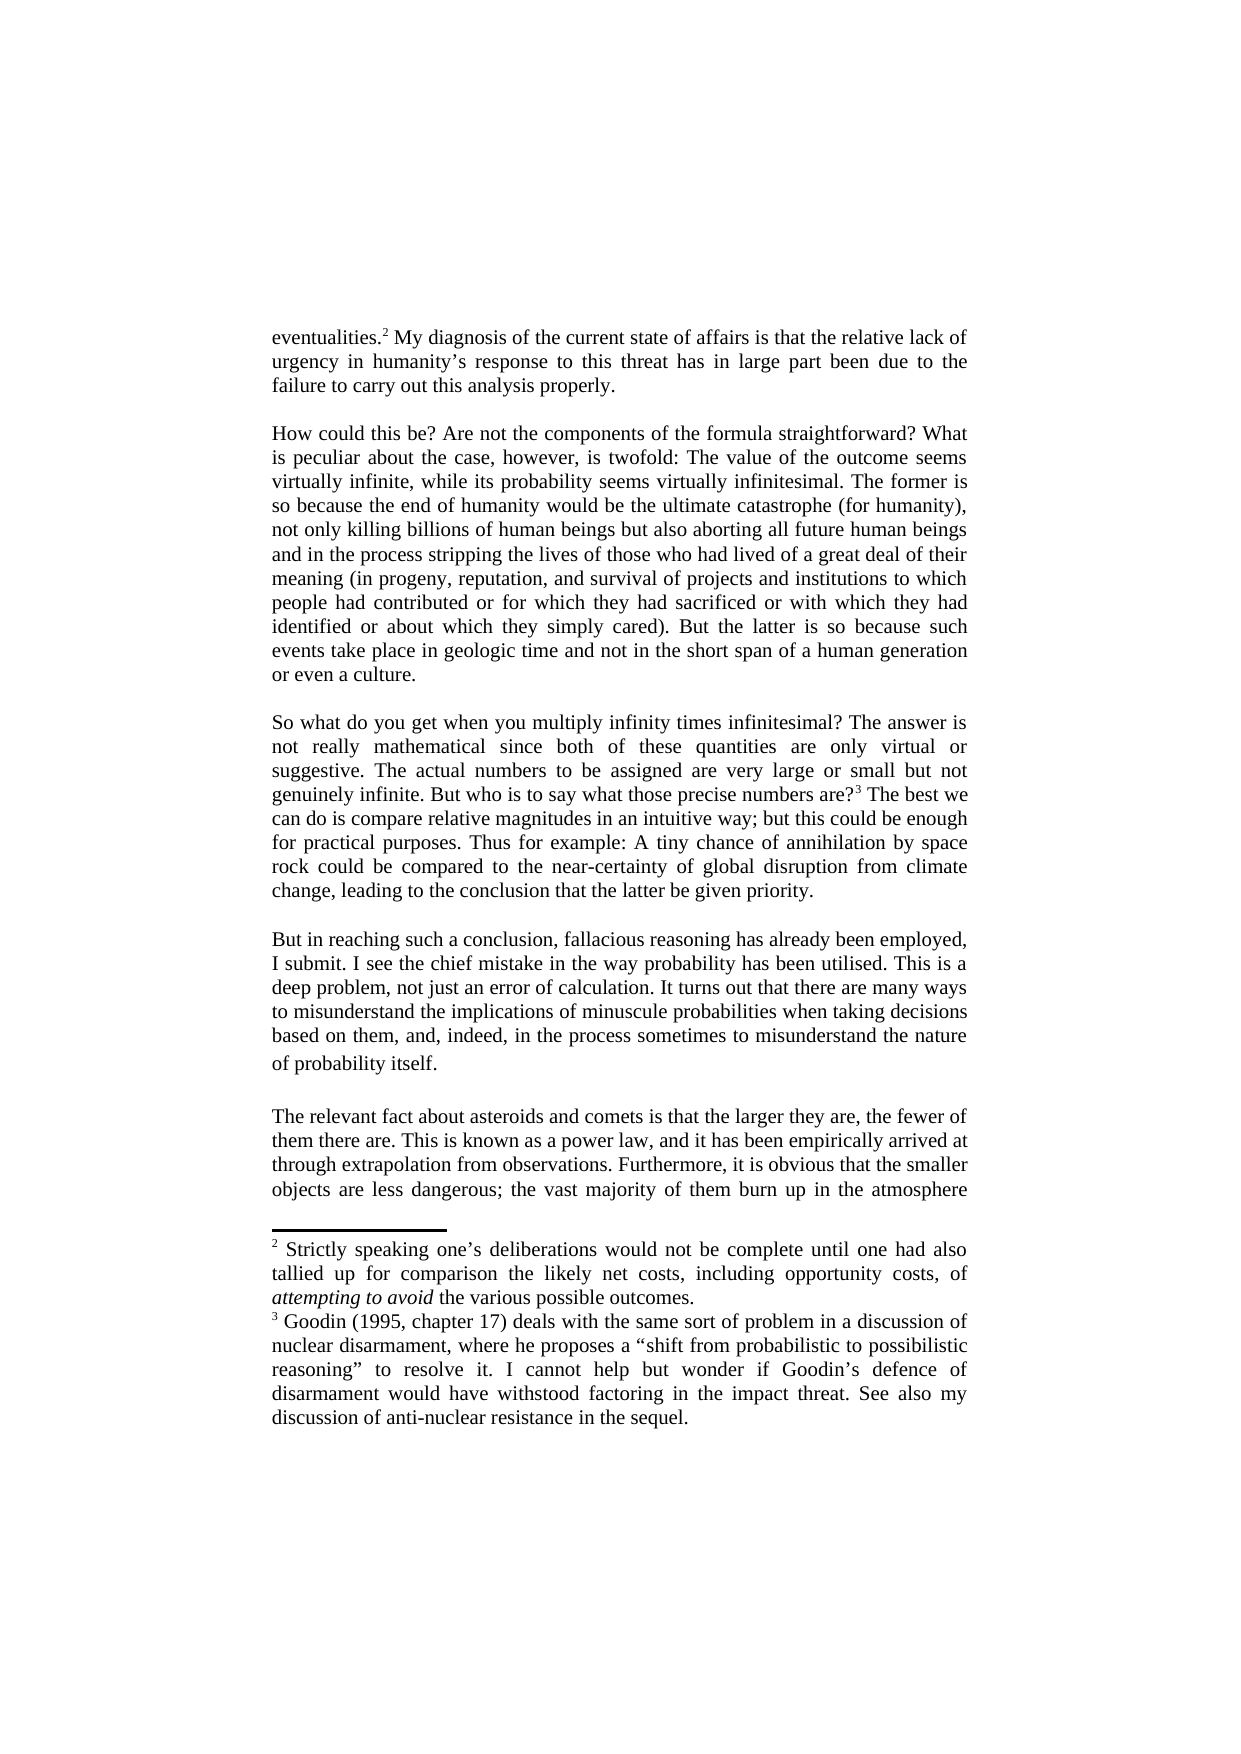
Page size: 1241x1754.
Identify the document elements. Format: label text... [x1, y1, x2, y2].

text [272, 325, 968, 397]
text But in reaching such a conclusion, fallacious reasoning has already been employed, I submit. I see the chief mistake in the way probability has been utilised. This is a deep problem, not just an error of calculation. It turns out that there are many ways to misunderstand the implications of minuscule probabilities when taking decisions based on them, and, indeed, in the process sometimes to misunderstand the nature of probability itself. [272, 926, 968, 1076]
text So what do you get when you multiply infinity times infinitesimal? The answer is not really mathematical since both of these quantities are only virtual or suggestive. The actual numbers to be assigned are very large or small but not genuinely infinite. But who is to say what those precise numbers are? The best we can do is compare relative magnitudes in an intuitive way; but this could be enough for practical purposes. Thus for example: A tiny chance of annihilation by space rock could be compared to the near-certainty of global disruption from climate change, leading to the conclusion that the latter be given priority. [272, 710, 968, 902]
text The relevant fact about asteroids and comets is that the larger they are, the fewer of them there are. This is known as a power law, and it has been empirically arrived at through extrapolation from observations. Furthermore, it is obvious that the smaller objects are less dangerous; the vast majority of them burn up in the atmosphere before they can cause any damage at Earth’s surface. In addition, even larger objects that can penetrate the atmosphere, or descend far enough to cause surface damage if they exploded, can be mostly discounted because most of Earth’s surface is uninhabited – in particular, the oceans that cover 71 per cent of the globe. [272, 1104, 968, 1201]
text How could this be? Are not the components of the formula straightforward? What is peculiar about the case, however, is twofold: The value of the outcome seems virtually infinite, while its probability seems virtually infinitesimal. The former is so because the end of humanity would be the ultimate catastrophe (for humanity), not only killing billions of human beings but also aborting all future human beings and in the process stripping the lives of those who had lived of a great deal of their meaning (in progeny, reputation, and survival of projects and institutions to which people had contributed or for which they had sacrificed or with which they had identified or about which they simply cared). But the latter is so because such events take place in geologic time and not in the short span of a human generation or even a culture. [272, 421, 968, 686]
